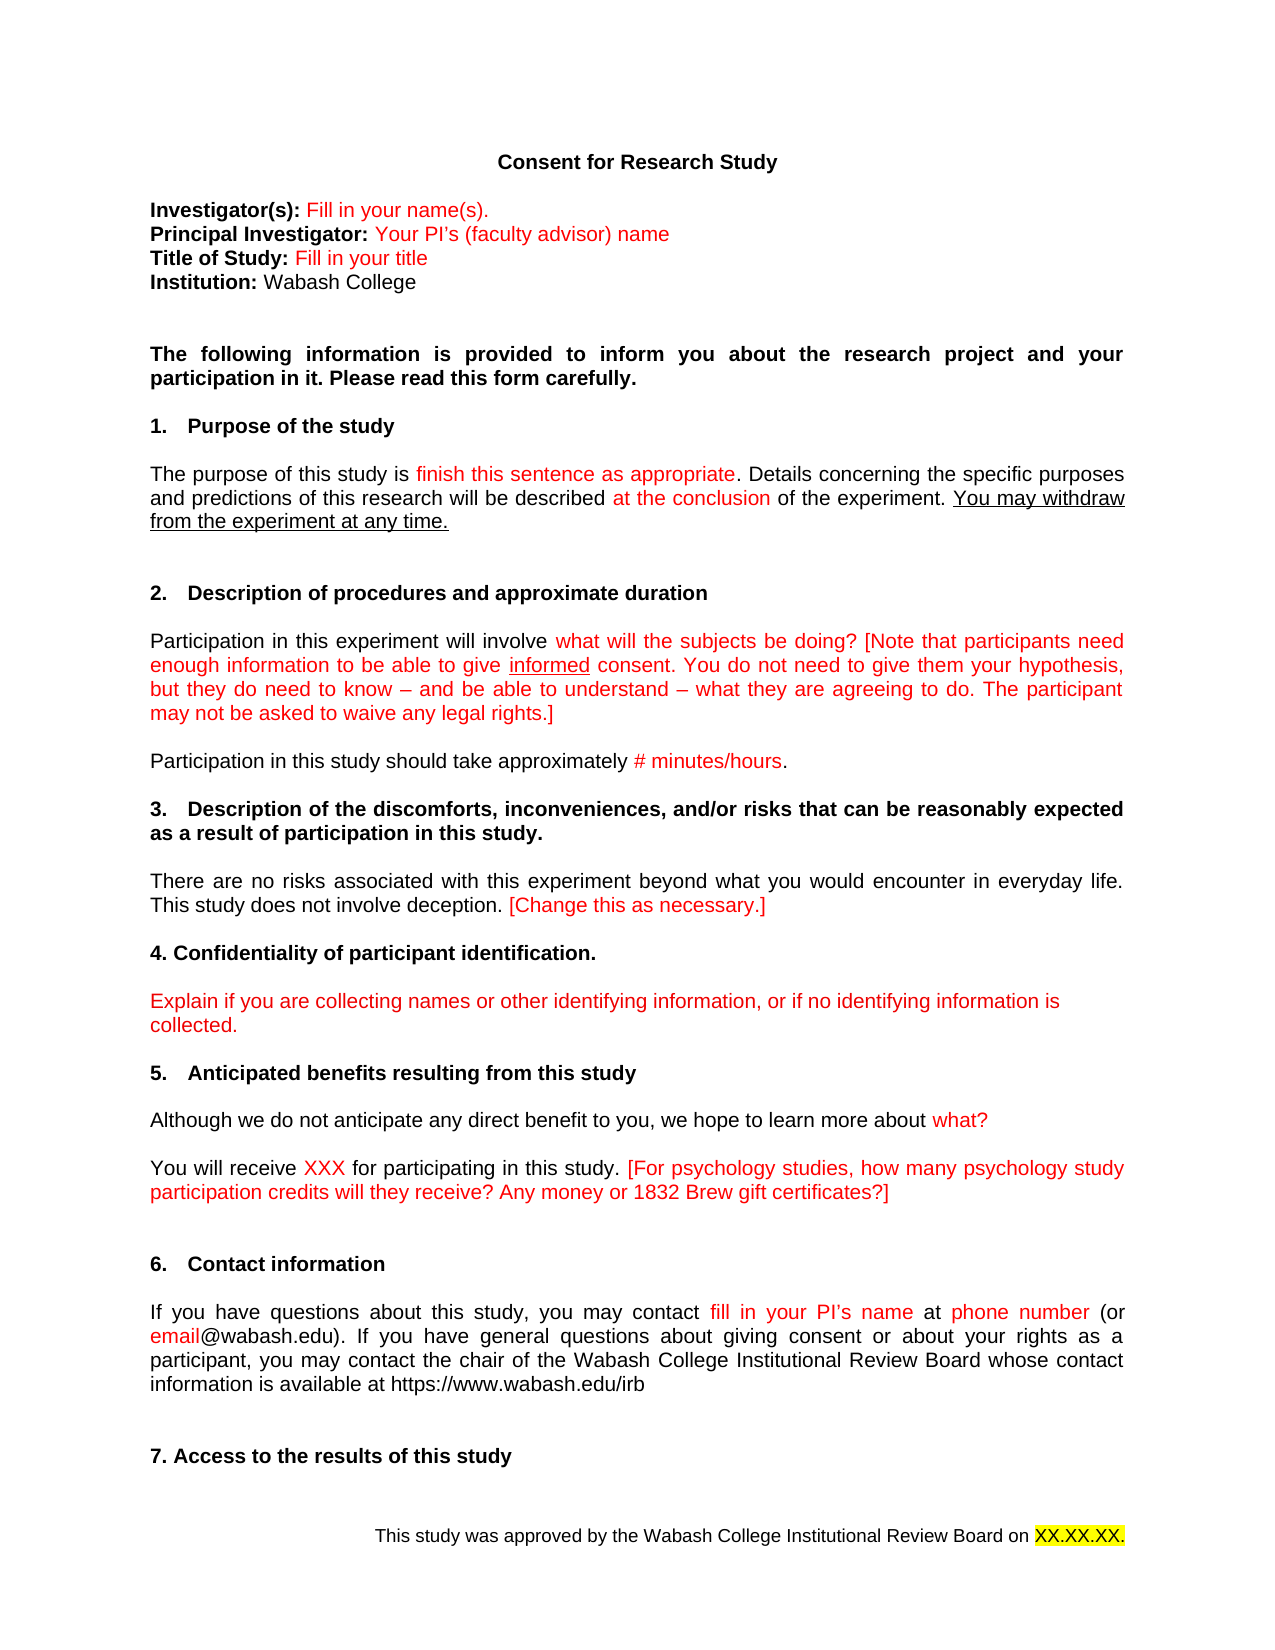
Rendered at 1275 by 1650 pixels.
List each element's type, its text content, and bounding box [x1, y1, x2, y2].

text 2. Description of procedures and approximate duration [150, 581, 1125, 605]
text Title of Study: Fill in your title [150, 246, 1125, 270]
text 6. Contact information [150, 1252, 1125, 1276]
text Consent for Research Study [150, 150, 1125, 174]
text 7. Access to the results of this study [150, 1444, 1125, 1468]
text There are no risks associated with this experiment beyond what you would encounter in everyday life. This study does not involve deception. [Change this as necessary.] [150, 869, 1125, 917]
text The following information is provided to inform you about the research project and your participation in it. Please read this form carefully. [150, 342, 1125, 389]
text Investigator(s): Fill in your name(s). [150, 198, 1125, 222]
text Participation in this experiment will involve what will the subjects be doing? [Note that participants need enough information to be able to give informed consent. You do not need to give them your hypothesis, but they do need to know – and be able to understand – what they are agreeing to do. The participant may not be asked to waive any legal rights.] [150, 629, 1125, 725]
text Although we do not anticipate any direct benefit to you, we hope to learn more about what? [150, 1108, 1125, 1132]
text Institution: Wabash College [150, 270, 1125, 294]
text 3. Description of the discomforts, inconveniences, and/or risks that can be reasonably expected as a result of participation in this study. [150, 797, 1125, 845]
text Principal Investigator: Your PI’s (faculty advisor) name [150, 222, 1125, 246]
text If you have questions about this study, you may contact fill in your PI’s name at phone number (or email@wabash.edu). If you have general questions about giving consent or about your rights as a participant, you may contact the chair of the Wabash College Institutional Review Board whose contact information is available at https://www.wabash.edu/irb [150, 1300, 1125, 1396]
text 1. Purpose of the study [150, 413, 1125, 437]
text 5. Anticipated benefits resulting from this study [150, 1060, 1125, 1084]
text collected. [150, 1012, 1125, 1036]
text Explain if you are collecting names or other identifying information, or if no identifying information is [150, 988, 1125, 1012]
text The purpose of this study is finish this sentence as appropriate. Details concerning the specific purposes and predictions of this research will be described at the conclusion of the experiment. You may withdraw from the experiment at any time. [150, 461, 1125, 533]
text You will receive XXX for participating in this study. [For psychology studies, how many psychology study participation credits will they receive? Any money or 1832 Brew gift certificates?] [150, 1156, 1125, 1204]
text Participation in this study should take approximately # minutes/hours. [150, 749, 1125, 773]
text 4. Confidentiality of participant identification. [150, 941, 1125, 964]
